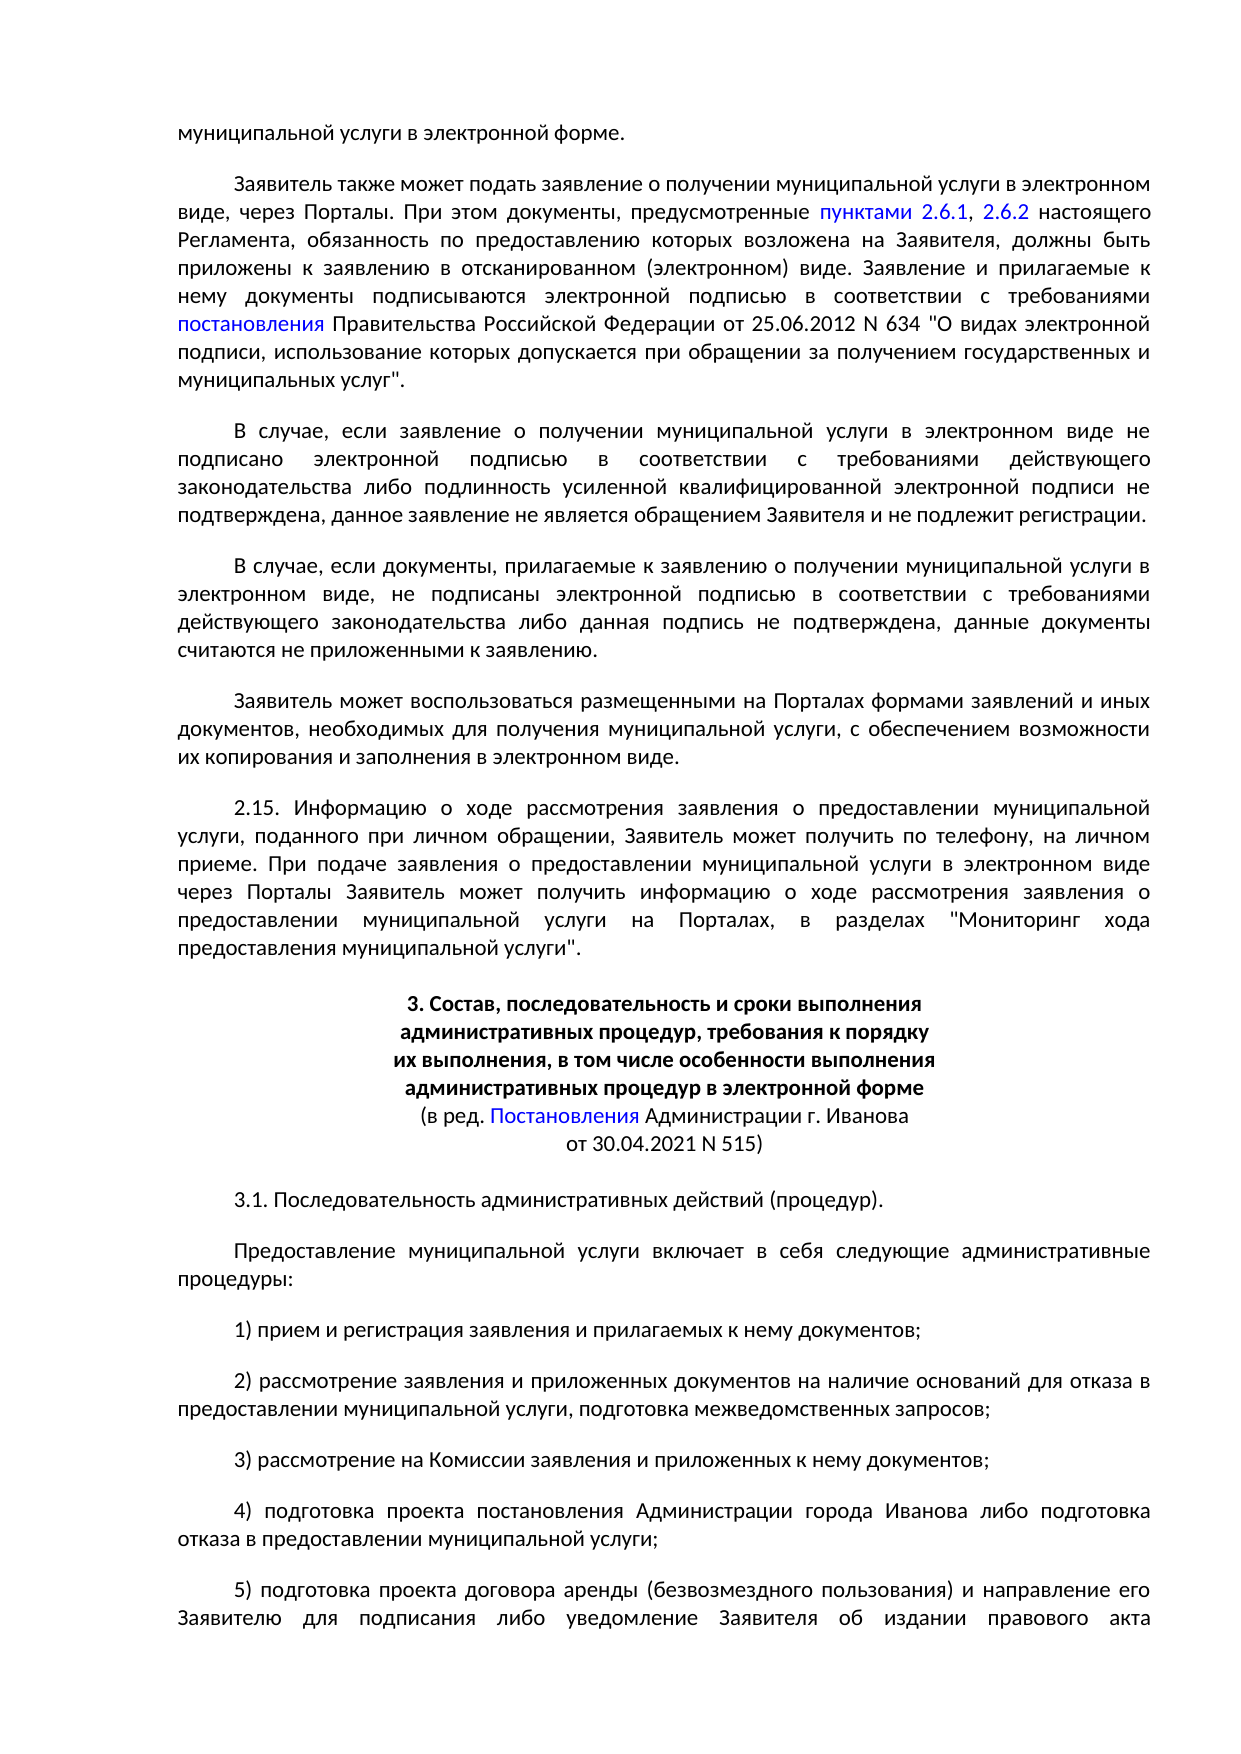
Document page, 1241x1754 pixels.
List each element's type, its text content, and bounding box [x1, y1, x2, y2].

title их выполнения, в том числе особенности выполнения [177, 1045, 1152, 1073]
text 1) прием и регистрация заявления и прилагаемых к нему документов; [177, 1315, 1152, 1343]
text 4) подготовка проекта постановления Администрации города Иванова либо подготовка отказа в предоставлении муниципальной услуги; [177, 1496, 1152, 1552]
text Предоставление муниципальной услуги включает в себя следующие административные процедуры: [177, 1236, 1152, 1292]
title административных процедур в электронной форме [177, 1073, 1152, 1101]
text 2.15. Информацию о ходе рассмотрения заявления о предоставлении муниципальной услуги, поданного при личном обращении, Заявитель может получить по телефону, на личном приеме. При подаче заявления о предоставлении муниципальной услуги в электронном виде через Порталы Заявитель может получить информацию о ходе рассмотрения заявления о предоставлении муниципальной услуги на Порталах, в разделах "Мониторинг хода предоставления муниципальной услуги". [177, 793, 1152, 961]
text В случае, если документы, прилагаемые к заявлению о получении муниципальной услуги в электронном виде, не подписаны электронной подписью в соответствии с требованиями действующего законодательства либо данная подпись не подтверждена, данные документы считаются не приложенными к заявлению. [177, 551, 1152, 663]
text (в ред. Постановления Администрации г. Иванова [177, 1101, 1152, 1129]
text 2) рассмотрение заявления и приложенных документов на наличие оснований для отказа в предоставлении муниципальной услуги, подготовка межведомственных запросов; [177, 1366, 1152, 1422]
text 3) рассмотрение на Комиссии заявления и приложенных к нему документов; [177, 1445, 1152, 1473]
text 3.1. Последовательность административных действий (процедур). [177, 1185, 1152, 1213]
text В случае, если заявление о получении муниципальной услуги в электронном виде не подписано электронной подписью в соответствии с требованиями действующего законодательства либо подлинность усиленной квалифицированной электронной подписи не подтверждена, данное заявление не является обращением Заявителя и не подлежит регистрации. [177, 416, 1152, 528]
text Заявитель также может подать заявление о получении муниципальной услуги в электронном виде, через Порталы. При этом документы, предусмотренные пунктами 2.6.1, 2.6.2 настоящего Регламента, обязанность по предоставлению которых возложена на Заявителя, должны быть приложены к заявлению в отсканированном (электронном) виде. Заявление и прилагаемые к нему документы подписываются электронной подписью в соответствии с требованиями постановления Правительства Российской Федерации от 25.06.2012 N 634 "О видах электронной подписи, использование которых допускается при обращении за получением государственных и муниципальных услуг". [177, 169, 1152, 393]
title 3. Состав, последовательность и сроки выполнения [177, 989, 1152, 1017]
text от 30.04.2021 N 515) [177, 1129, 1152, 1157]
title административных процедур, требования к порядку [177, 1017, 1152, 1045]
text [177, 118, 1152, 146]
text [177, 1575, 1152, 1631]
text Заявитель может воспользоваться размещенными на Порталах формами заявлений и иных документов, необходимых для получения муниципальной услуги, с обеспечением возможности их копирования и заполнения в электронном виде. [177, 686, 1152, 770]
